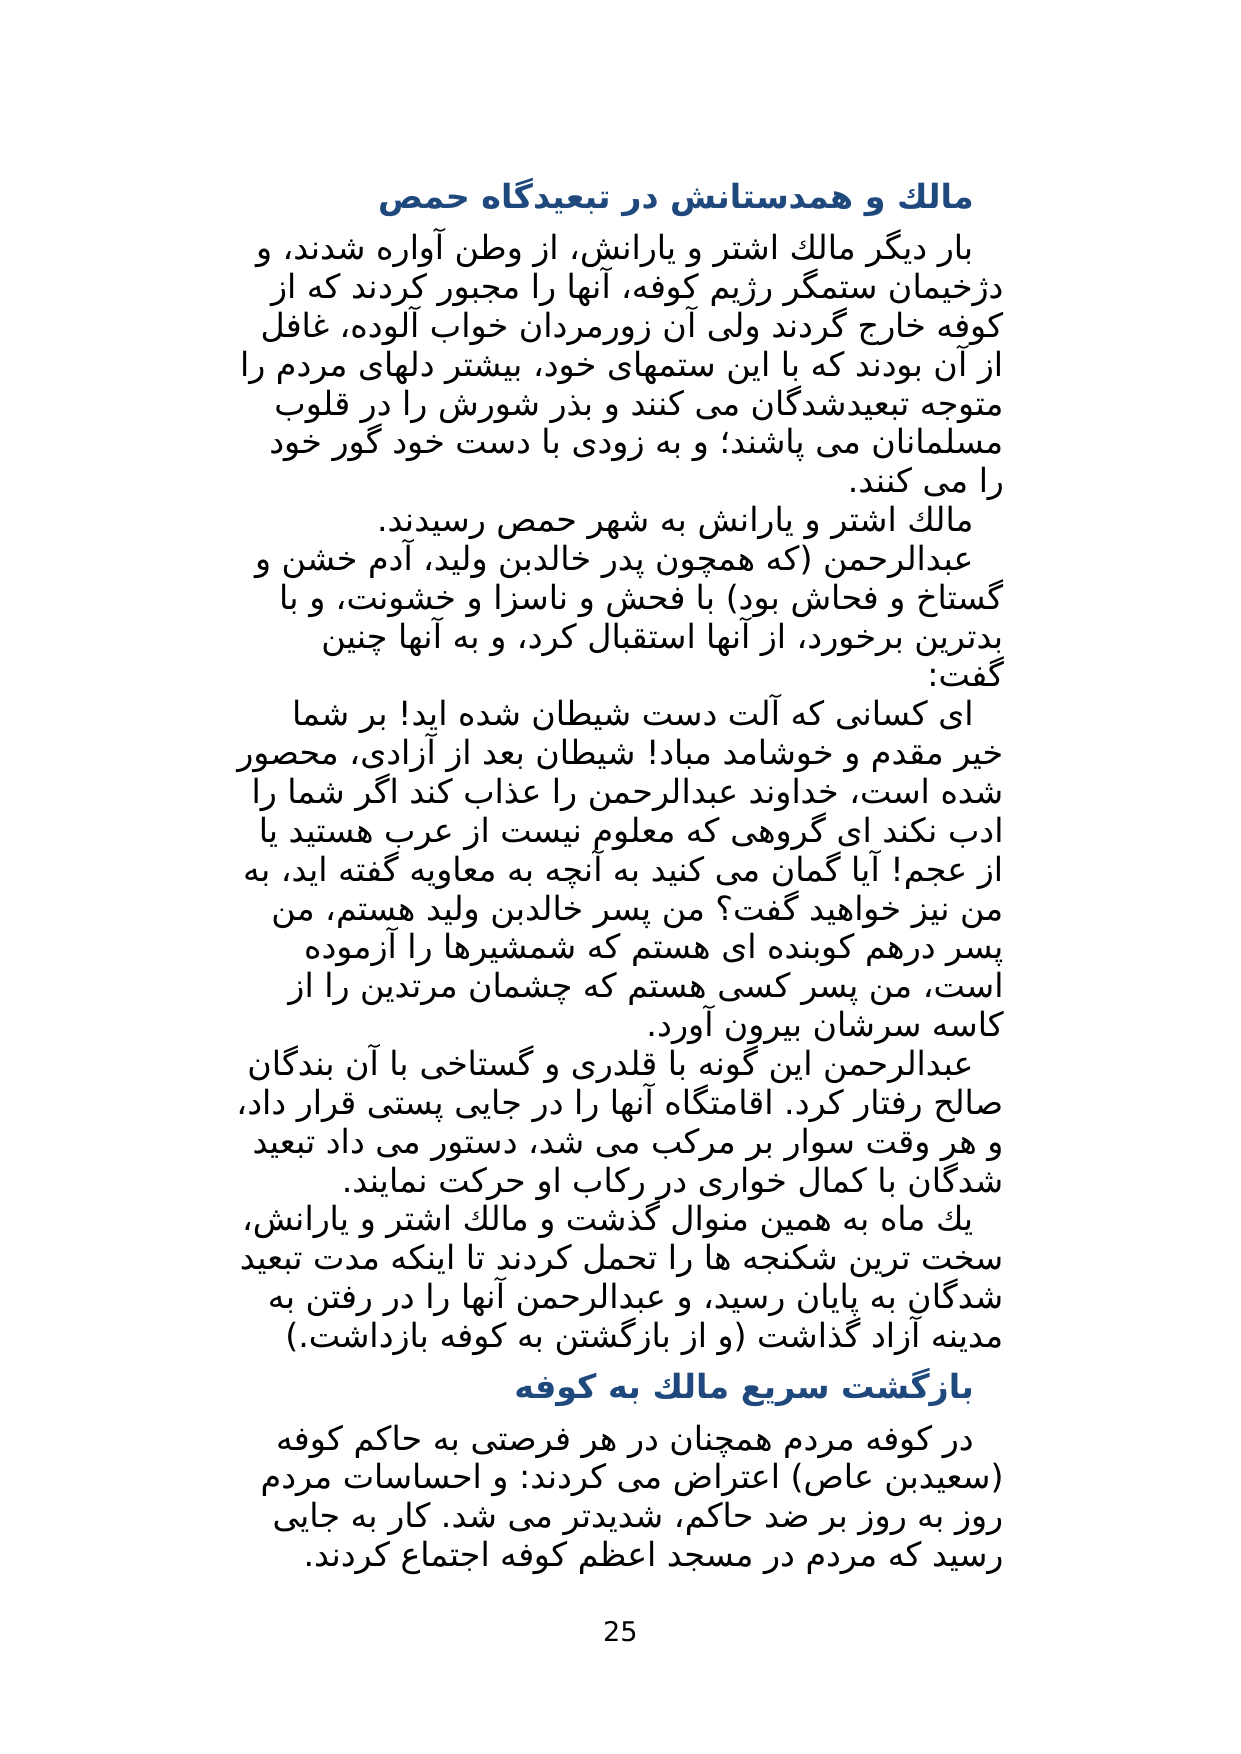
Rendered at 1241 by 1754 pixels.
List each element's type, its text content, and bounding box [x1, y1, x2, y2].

text یك ماه به همین منوال گذشت و مالك اشتر و یارانش، سخت ترین شكنجه ها را تحمل كردند تا اینكه مدت تبعید شدگان به پایان رسید، و عبدالرحمن آنها را در رفتن به مدینه آزاد گذاشت (و از بازگشتن به كوفه بازداشت.) [236, 1200, 1004, 1355]
subtitle مالك و همدستانش در تبعیدگاه حمص [236, 177, 1004, 216]
text بار دیگر مالك اشتر و یارانش، از وطن آواره شدند، و دژخیمان ستمگر رژیم كوفه، آنها را مجبور كردند كه از كوفه خارج گردند ولى آن زورمردان خواب آلوده، غافل از آن بودند كه با این ستمهاى خود، بیشتر دلهاى مردم را متوجه تبعیدشدگان مى كنند و بذر شورش را در قلوب مسلمانان مى پاشند؛ و به زودى با دست خود گور خود را مى كنند. [236, 228, 1004, 501]
text عبدالرحمن (كه همچون پدر خالدبن ولید، آدم خشن و گستاخ و فحاش بود) با فحش و ناسزا و خشونت، و با بدترین برخورد، از آنها استقبال كرد، و به آنها چنین گفت: [236, 539, 1004, 695]
text عبدالرحمن این گونه با قلدرى و گستاخى با آن بندگان صالح رفتار كرد. اقامتگاه آنها را در جایى پستى قرار داد، و هر وقت سوار بر مركب مى شد، دستور مى داد تبعید شدگان با كمال خوارى در ركاب او حركت نمایند. [236, 1044, 1004, 1200]
text اى كسانى كه آلت دست شیطان شده اید! بر شما خیر مقدم و خوشامد مباد! شیطان بعد از آزادى، محصور شده است، خداوند عبدالرحمن را عذاب كند اگر شما را ادب نكند اى گروهى كه معلوم نیست از عرب هستید یا از عجم! آیا گمان مى كنید به آنچه به معاویه گفته اید، به من نیز خواهید گفت؟ من پسر خالدبن ولید هستم، من پسر درهم كوبنده اى هستم كه شمشیرها را آزموده است، من پسر كسى هستم كه چشمان مرتدین را از كاسه سرشان بیرون آورد. [236, 695, 1004, 1044]
text در كوفه مردم همچنان در هر فرصتى به حاكم كوفه (سعیدبن عاص) اعتراض مى كردند: و احساسات مردم روز به روز بر ضد حاكم، شدیدتر مى شد. كار به جایى رسید كه مردم در مسجد اعظم كوفه اجتماع كردند. [236, 1419, 1004, 1574]
text مالك اشتر و یارانش به شهر حمص رسیدند. [236, 501, 1004, 539]
subtitle بازگشت سریع مالك به كوفه [236, 1368, 1004, 1407]
